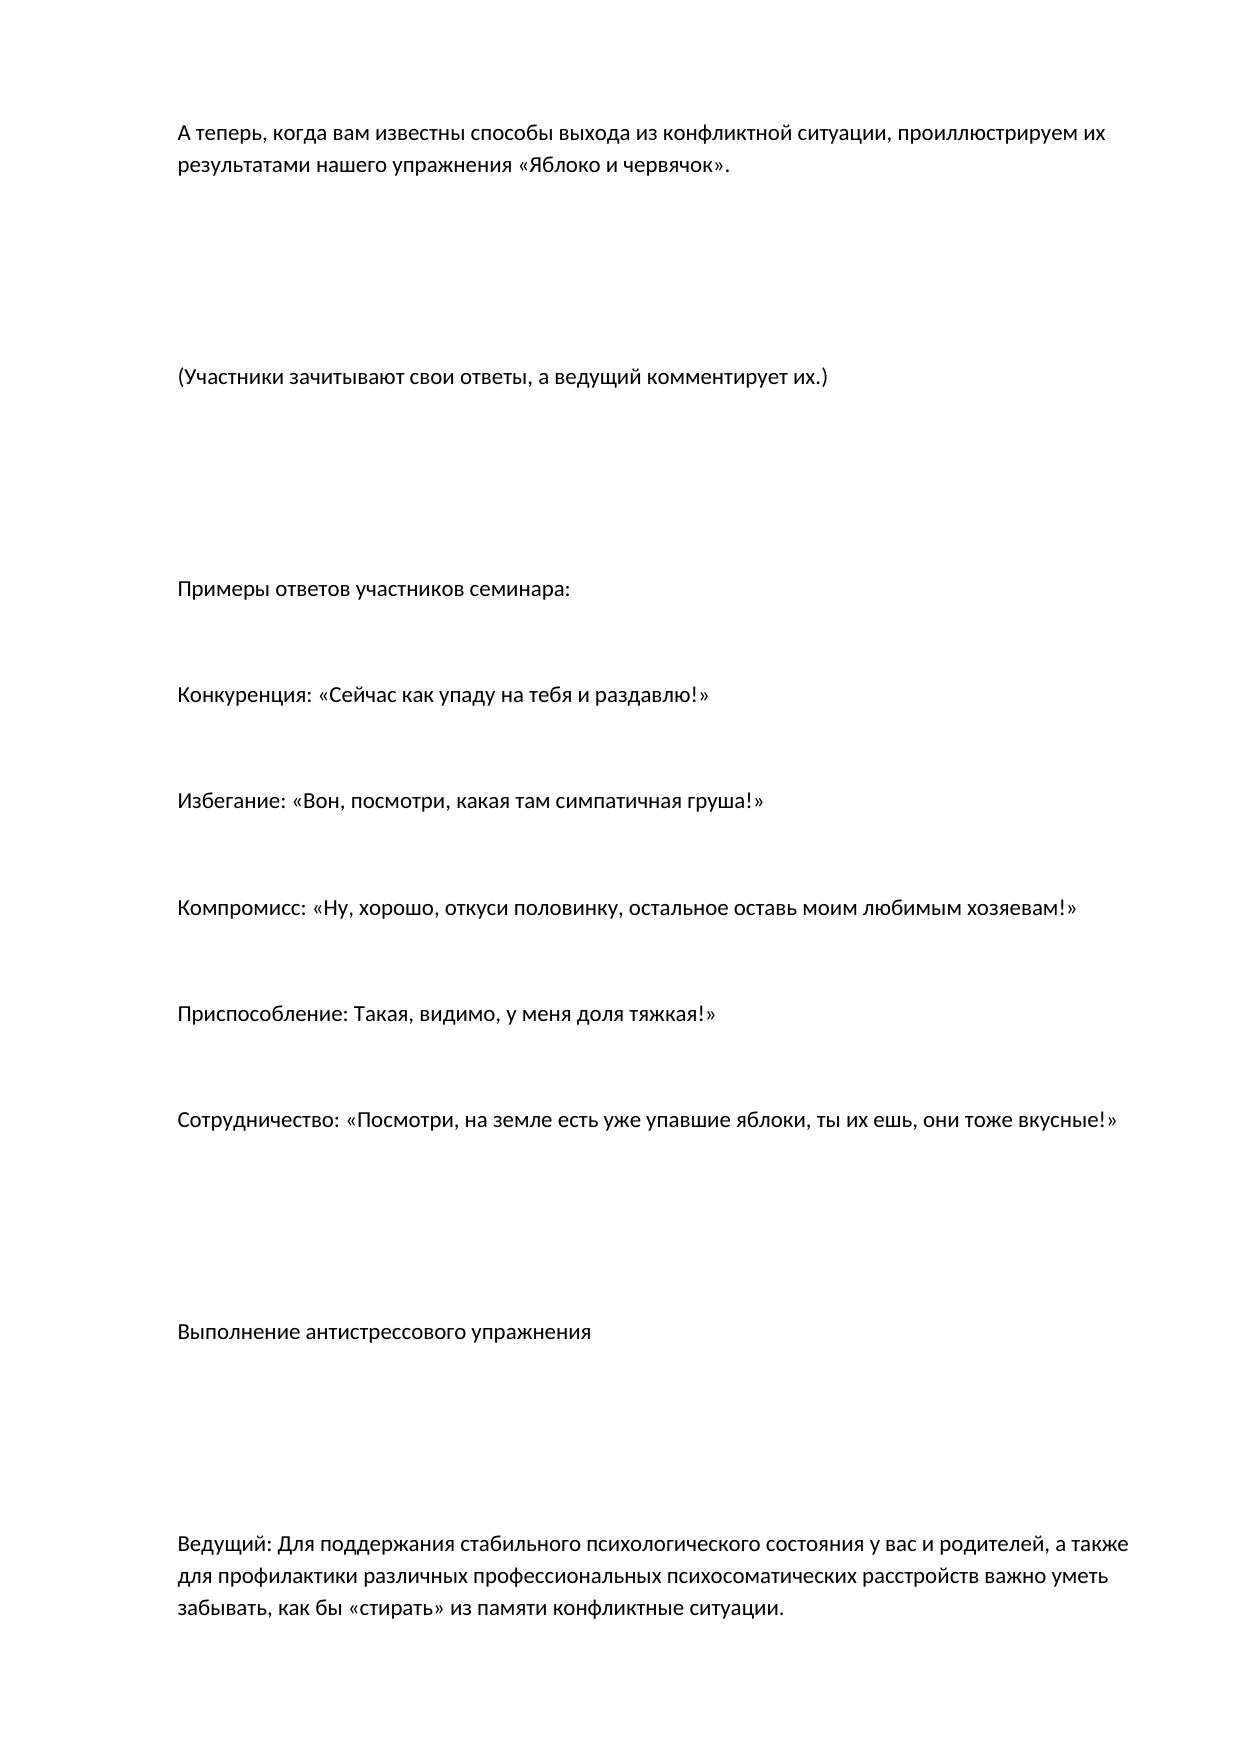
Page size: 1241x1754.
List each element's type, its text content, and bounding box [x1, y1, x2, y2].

text (Участники зачитывают свои ответы, а ведущий комментирует их.) [177, 362, 1152, 390]
text Приспособление: Такая, видимо, у меня доля тяжкая!» [177, 999, 1152, 1027]
text Примеры ответов участников семинара: [177, 574, 1152, 602]
text Конкуренция: «Сейчас как упаду на тебя и раздавлю!» [177, 681, 1152, 708]
text Компромисс: «Ну, хорошо, откуси половинку, остальное оставь моим любимым хозяевам!» [177, 893, 1152, 921]
text Выполнение антистрессового упражнения [177, 1317, 1152, 1345]
text Сотрудничество: «Посмотри, на земле есть уже упавшие яблоки, ты их ешь, они тоже вкусные!» [177, 1105, 1152, 1133]
text Ведущий: Для поддержания стабильного психологического состояния у вас и родителей, а также для профилактики различных профессиональных психосоматических расстройств важно уметь забывать, как бы «стирать» из памяти конфликтные ситуации. [177, 1529, 1152, 1621]
text А теперь, когда вам известны способы выхода из конфликтной ситуации, проиллюстрируем их результатами нашего упражнения «Яблоко и червячок». [177, 118, 1152, 178]
text Избегание: «Вон, посмотри, какая там симпатичная груша!» [177, 787, 1152, 814]
